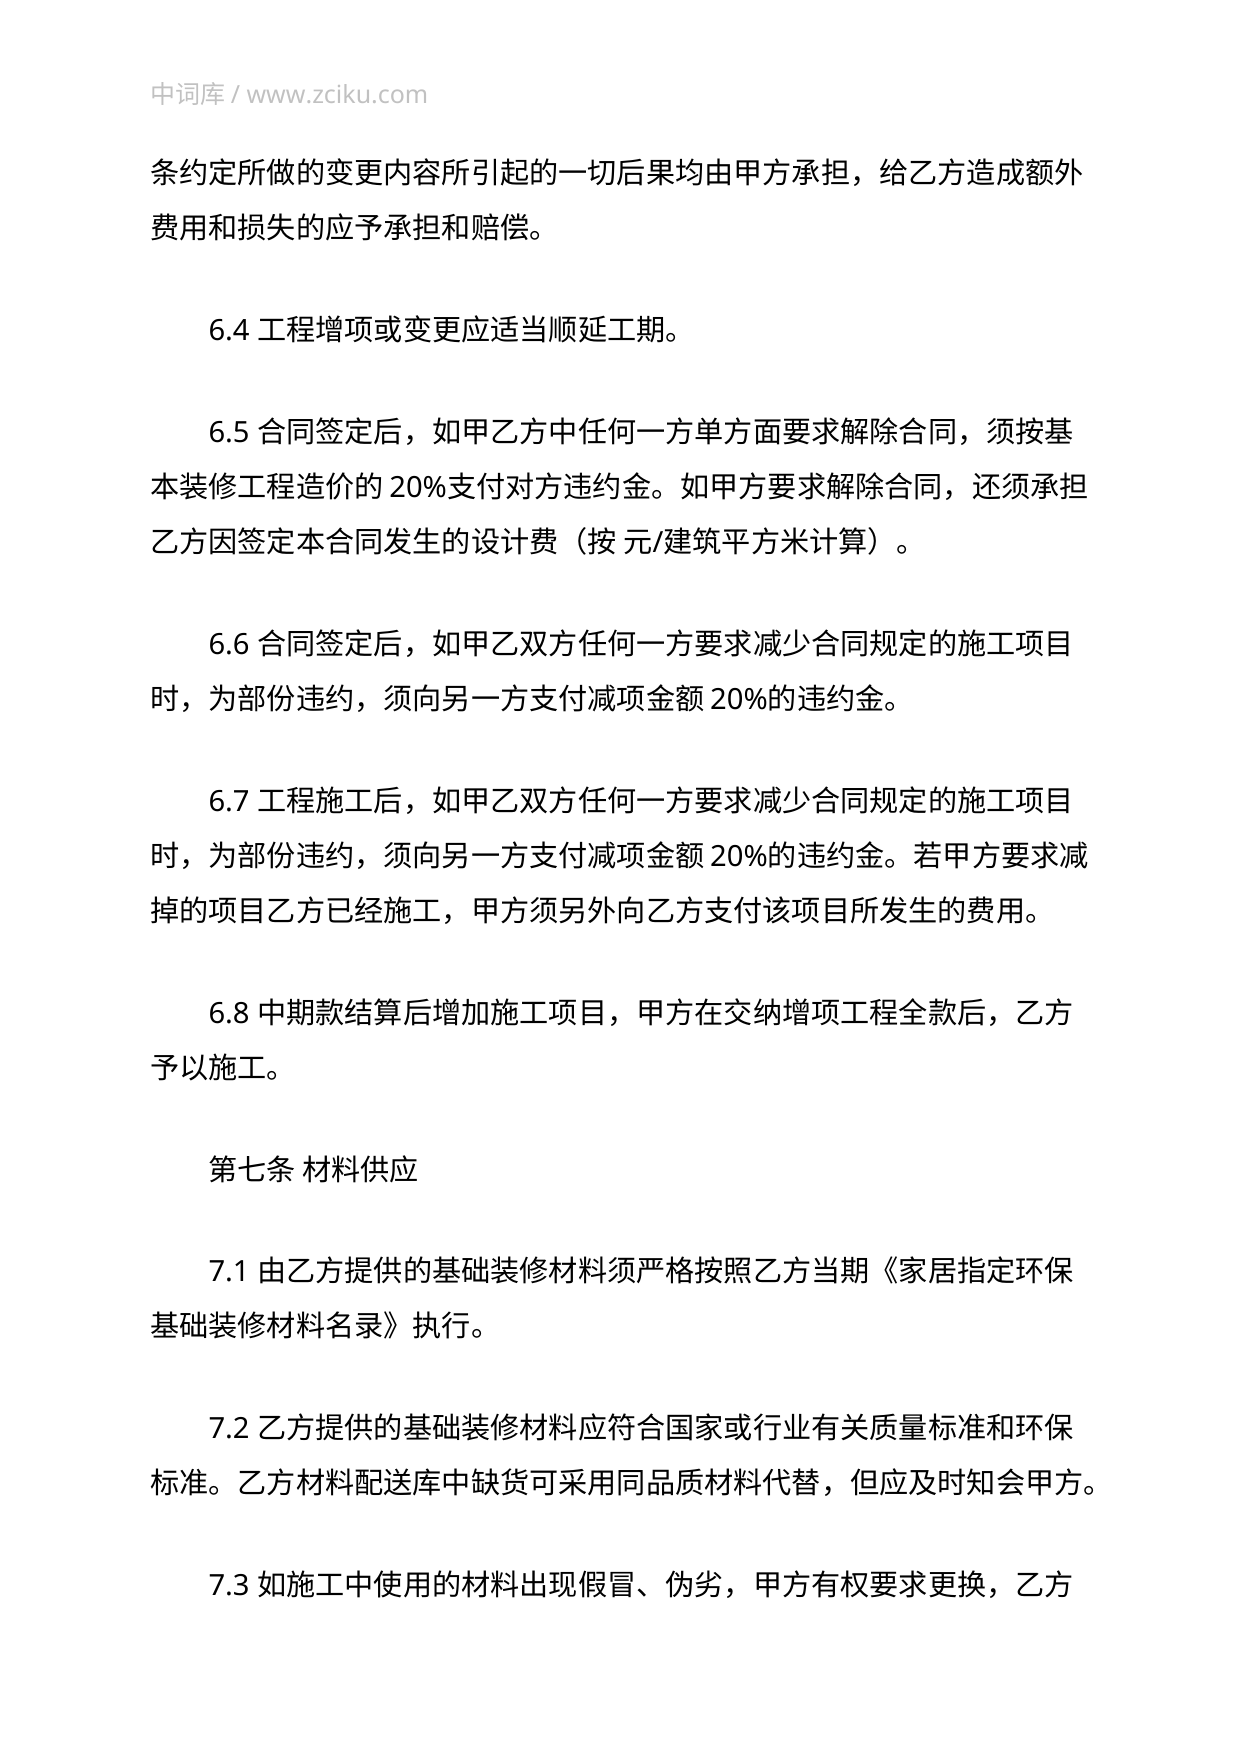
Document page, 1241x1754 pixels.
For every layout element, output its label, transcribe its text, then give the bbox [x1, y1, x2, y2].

text 第七条 材料供应 [150, 1146, 1090, 1188]
text 7.1 由乙方提供的基础装修材料须严格按照乙方当期《家居指定环保基础装修材料名录》执行。 [150, 1248, 1090, 1345]
text 6.6 合同签定后，如甲乙双方任何一方要求减少合同规定的施工项目时，为部份违约，须向另一方支付减项金额20%的违约金。 [150, 621, 1090, 718]
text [150, 150, 1090, 247]
text 6.4 工程增项或变更应适当顺延工期。 [150, 307, 1090, 349]
text 6.7 工程施工后，如甲乙双方任何一方要求减少合同规定的施工项目时，为部份违约，须向另一方支付减项金额20%的违约金。若甲方要求减掉的项目乙方已经施工，甲方须另外向乙方支付该项目所发生的费用。 [150, 778, 1090, 930]
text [150, 1561, 1090, 1604]
text 6.5 合同签定后，如甲乙方中任何一方单方面要求解除合同，须按基本装修工程造价的20%支付对方违约金。如甲方要求解除合同，还须承担乙方因签定本合同发生的设计费（按 元/建筑平方米计算）。 [150, 409, 1090, 561]
text 7.2 乙方提供的基础装修材料应符合国家或行业有关质量标准和环保标准。乙方材料配送库中缺货可采用同品质材料代替，但应及时知会甲方。 [150, 1405, 1090, 1502]
text 6.8 中期款结算后增加施工项目，甲方在交纳增项工程全款后，乙方予以施工。 [150, 989, 1090, 1087]
